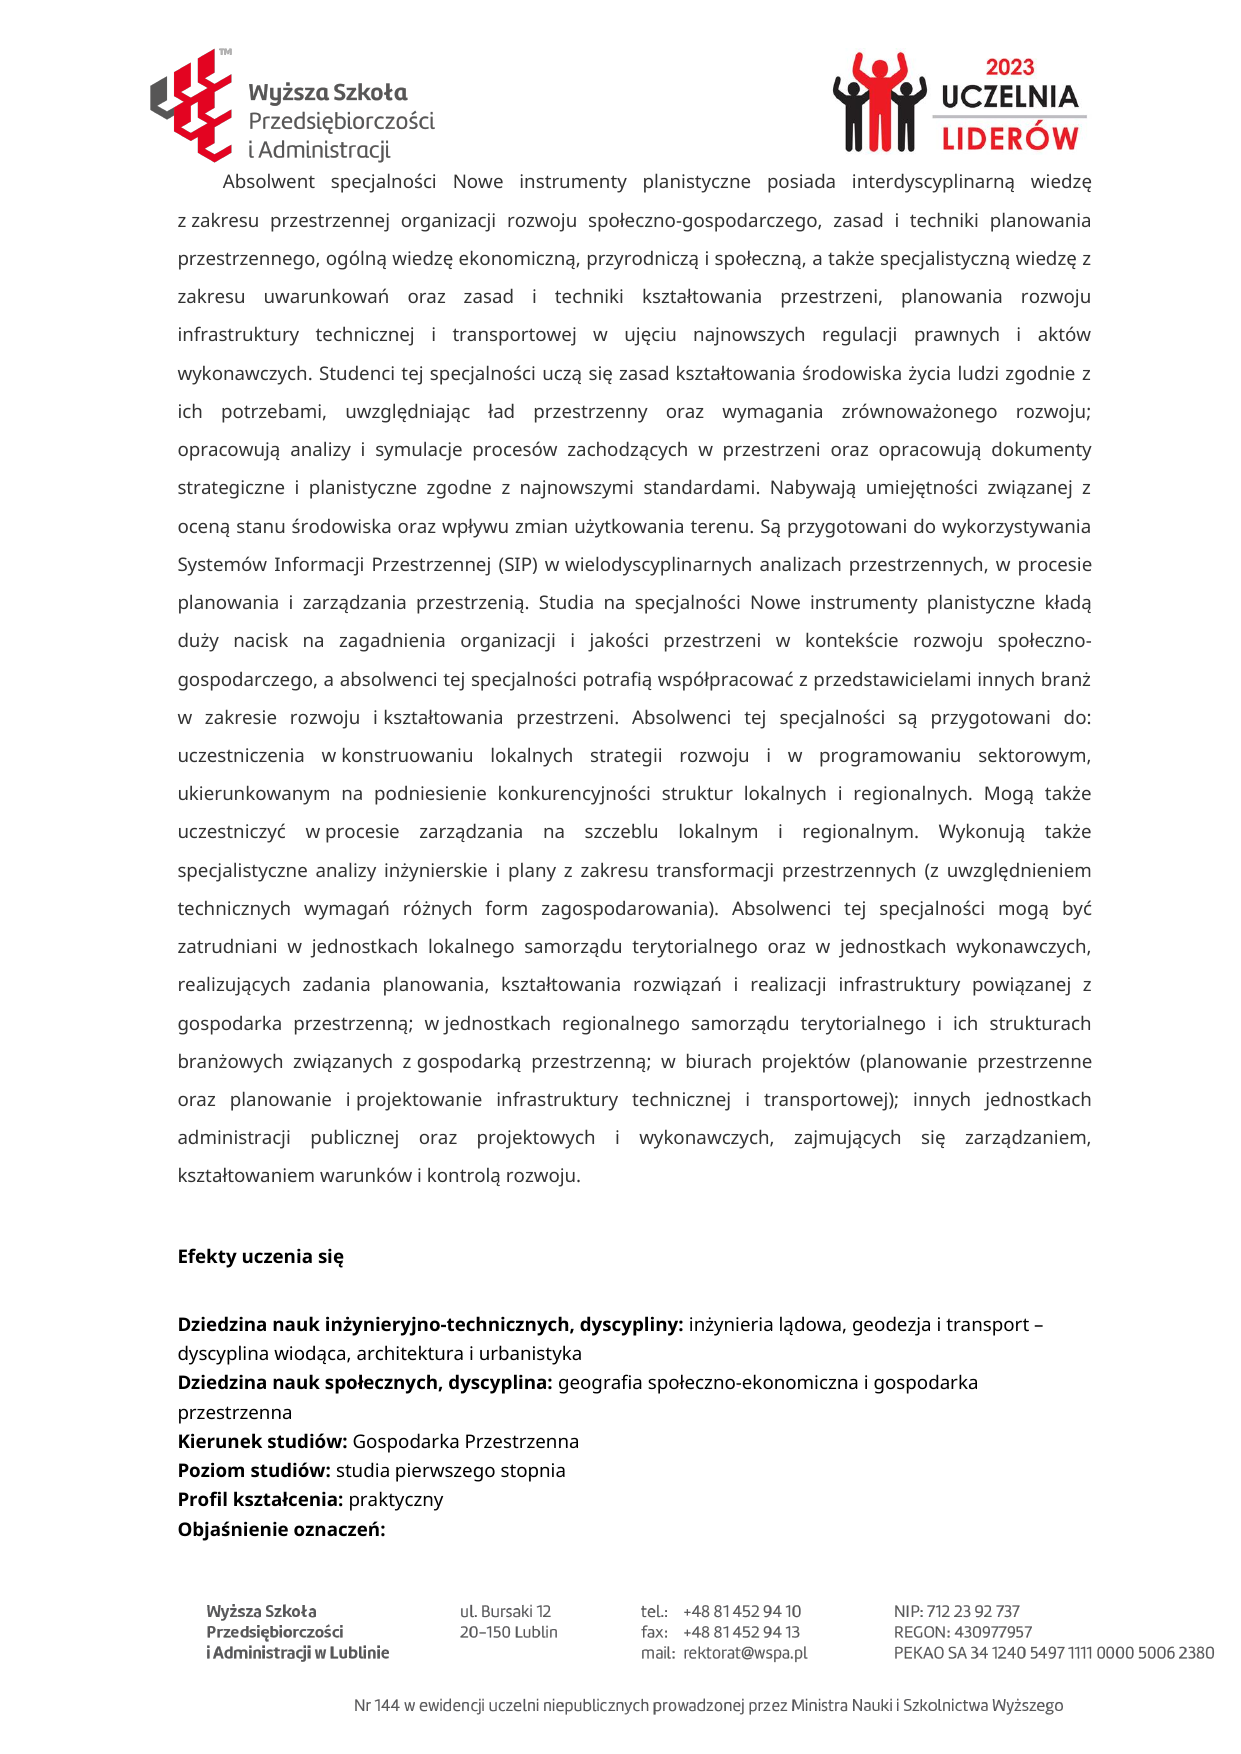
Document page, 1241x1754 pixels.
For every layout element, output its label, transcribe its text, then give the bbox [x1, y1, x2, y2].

text Efekty uczenia się [177, 1244, 1092, 1269]
picture [147, 1577, 1241, 1719]
text Objaśnienie oznaczeń: [177, 1516, 1092, 1542]
picture [825, 48, 1093, 155]
text Profil kształcenia: praktyczny [177, 1487, 1092, 1512]
text Absolwent specjalności Nowe instrumenty planistyczne posiada interdyscyplinarną wiedzę z zakresu przestrzennej organizacji rozwoju społeczno-gospodarczego, zasad i techniki planowania przestrzennego, ogólną wiedzę ekonomiczną, przyrodniczą i społeczną, a także specjalistyczną wiedzę z zakresu uwarunkowań oraz zasad i techniki kształtowania przestrzeni, planowania rozwoju infrastruktury technicznej i transportowej w ujęciu najnowszych regulacji prawnych i aktów wykonawczych. Studenci tej specjalności uczą się zasad kształtowania środowiska życia ludzi zgodnie z ich potrzebami, uwzględniając ład przestrzenny oraz wymagania zrównoważonego rozwoju; opracowują analizy i symulacje procesów zachodzących w przestrzeni oraz opracowują dokumenty strategiczne i planistyczne zgodne z najnowszymi standardami. Nabywają umiejętności związanej z oceną stanu środowiska oraz wpływu zmian użytkowania terenu. Są przygotowani do wykorzystywania Systemów Informacji Przestrzennej (SIP) w wielodyscyplinarnych analizach przestrzennych, w procesie planowania i zarządzania przestrzenią. Studia na specjalności Nowe instrumenty planistyczne kładą duży nacisk na zagadnienia organizacji i jakości przestrzeni w kontekście rozwoju społeczno-gospodarczego, a absolwenci tej specjalności potrafią współpracować z przedstawicielami innych branż w zakresie rozwoju i kształtowania przestrzeni. Absolwenci tej specjalności są przygotowani do: uczestniczenia w konstruowaniu lokalnych strategii rozwoju i w programowaniu sektorowym, ukierunkowanym na podniesienie konkurencyjności struktur lokalnych i regionalnych. Mogą także uczestniczyć w procesie zarządzania na szczeblu lokalnym i regionalnym. Wykonują także specjalistyczne analizy inżynierskie i plany z zakresu transformacji przestrzennych (z uwzględnieniem technicznych wymagań różnych form zagospodarowania). Absolwenci tej specjalności mogą być zatrudniani w jednostkach lokalnego samorządu terytorialnego oraz w jednostkach wykonawczych, realizujących zadania planowania, kształtowania rozwiązań i realizacji infrastruktury powiązanej z gospodarka przestrzenną; w jednostkach regionalnego samorządu terytorialnego i ich strukturach branżowych związanych z gospodarką przestrzenną; w biurach projektów (planowanie przestrzenne oraz planowanie i projektowanie infrastruktury technicznej i transportowej); innych jednostkach administracji publicznej oraz projektowych i wykonawczych, zajmujących się zarządzaniem, kształtowaniem warunków i kontrolą rozwoju. [177, 169, 1092, 1188]
text Dziedzina nauk społecznych, dyscyplina: geografia społeczno-ekonomiczna i gospodarka przestrzenna [177, 1370, 1092, 1424]
text Dziedzina nauk inżynieryjno-technicznych, dyscypliny: inżynieria lądowa, geodezja i transport – dyscyplina wiodąca, architektura i urbanistyka [177, 1311, 1092, 1366]
text Kierunek studiów: Gospodarka Przestrzenna [177, 1428, 1092, 1454]
text Poziom studiów: studia pierwszego stopnia [177, 1457, 1092, 1483]
picture [147, 44, 440, 167]
